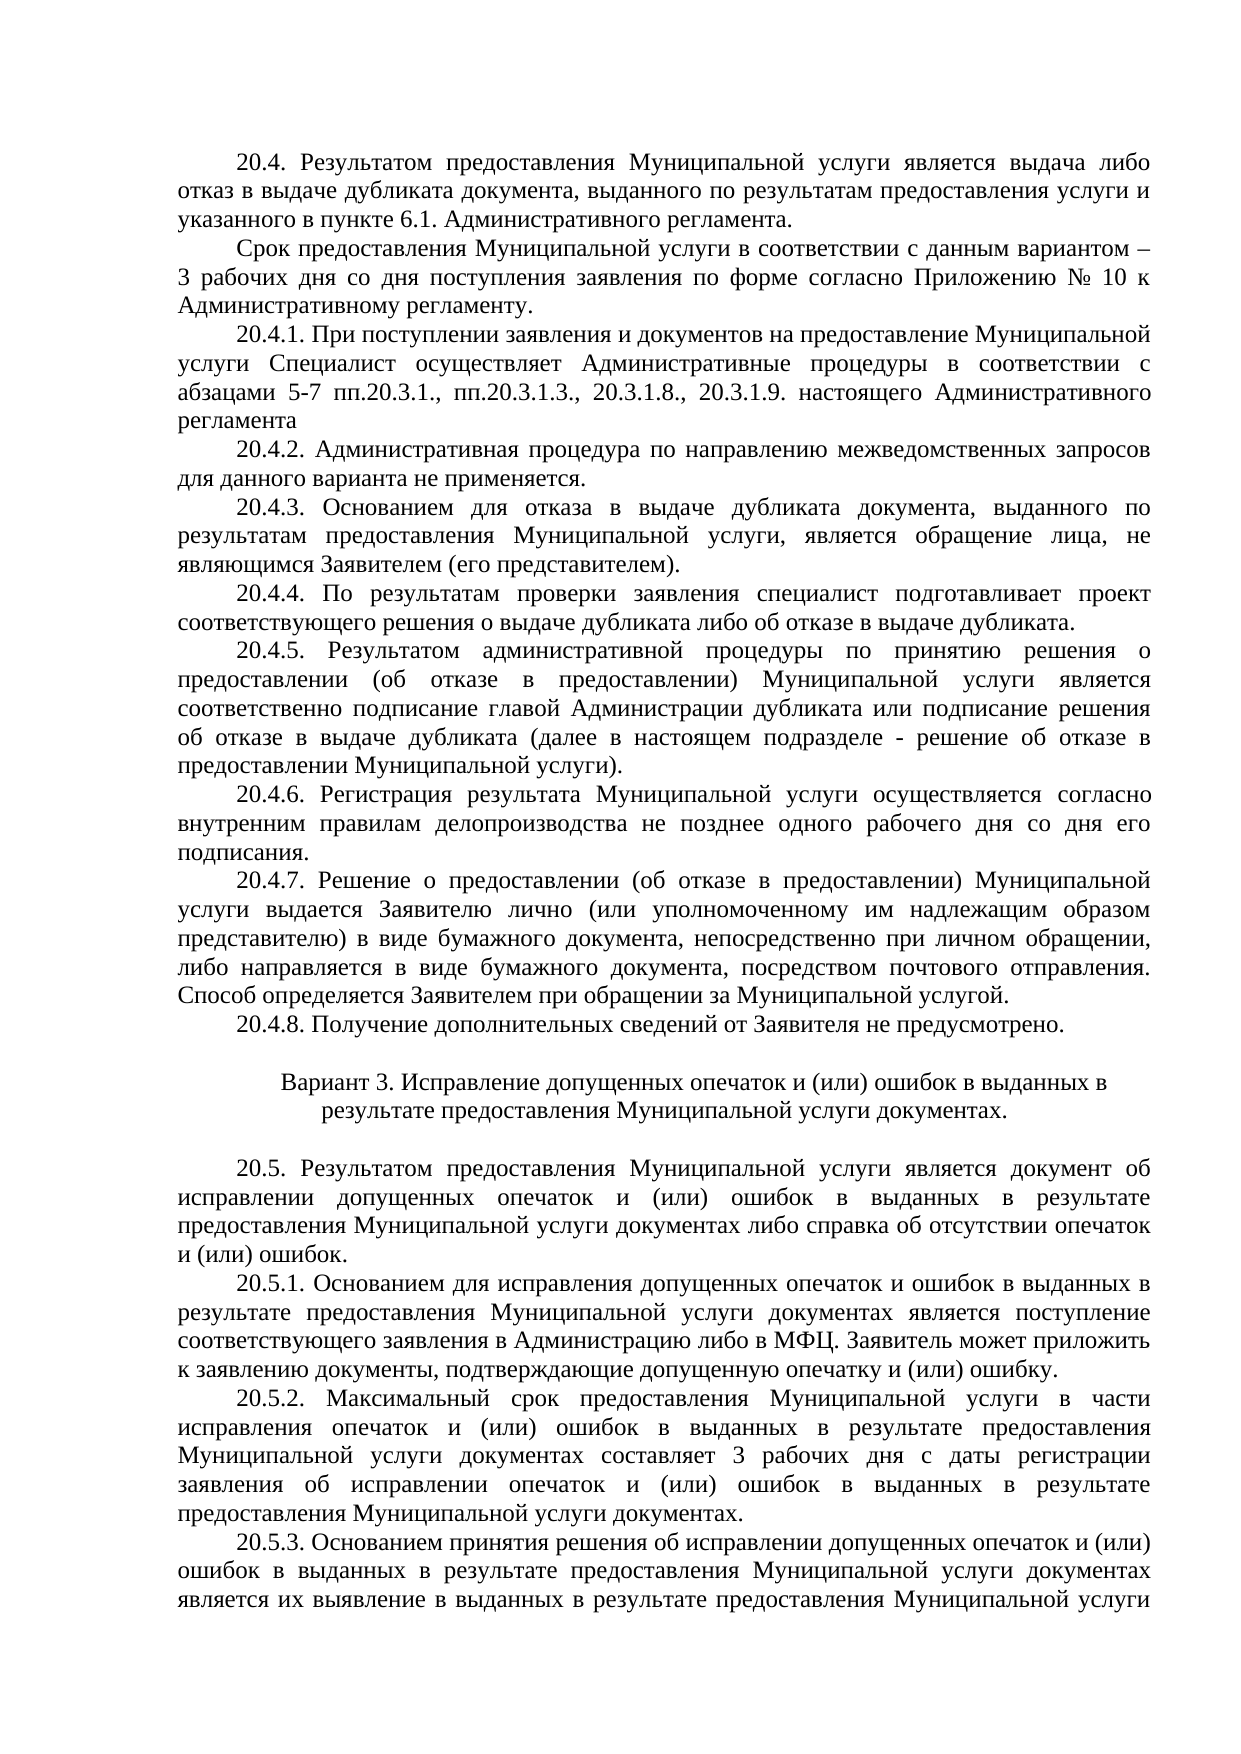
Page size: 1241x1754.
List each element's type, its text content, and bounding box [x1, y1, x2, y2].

list Вариант 3. Исправление допущенных опечаток и (или) ошибок в выданных в результате предоставления Муниципальной услуги документах. [177, 1067, 1152, 1124]
text 20.4.6. Регистрация результата Муниципальной услуги осуществляется согласно внутренним правилам делопроизводства не позднее одного рабочего дня со дня его подписания. [177, 779, 1152, 866]
text 20.4.2. Административная процедура по направлению межведомственных запросов для данного варианта не применяется. [177, 434, 1152, 492]
text Срок предоставления Муниципальной услуги в соответствии с данным вариантом – 3 рабочих дня со дня поступления заявления по форме согласно Приложению № 10 к Административному регламенту. [177, 233, 1152, 319]
text 20.5.2. Максимальный срок предоставления Муниципальной услуги в части исправления опечаток и (или) ошибок в выданных в результате предоставления Муниципальной услуги документах составляет 3 рабочих дня с даты регистрации заявления об исправлении опечаток и (или) ошибок в выданных в результате предоставления Муниципальной услуги документах. [177, 1383, 1152, 1527]
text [177, 1527, 1152, 1613]
text 20.4.3. Основанием для отказа в выдаче дубликата документа, выданного по результатам предоставления Муниципальной услуги, является обращение лица, не являющимся Заявителем (его представителем). [177, 492, 1152, 578]
text 20.4.4. По результатам проверки заявления специалист подготавливает проект соответствующего решения о выдаче дубликата либо об отказе в выдаче дубликата. [177, 578, 1152, 636]
text 20.5. Результатом предоставления Муниципальной услуги является документ об исправлении допущенных опечаток и (или) ошибок в выданных в результате предоставления Муниципальной услуги документах либо справка об отсутствии опечаток и (или) ошибок. [177, 1153, 1152, 1268]
text 20.5.1. Основанием для исправления допущенных опечаток и ошибок в выданных в результате предоставления Муниципальной услуги документах является поступление соответствующего заявления в Администрацию либо в МФЦ. Заявитель может приложить к заявлению документы, подтверждающие допущенную опечатку и (или) ошибку. [177, 1268, 1152, 1383]
text 20.4. Результатом предоставления Муниципальной услуги является выдача либо отказ в выдаче дубликата документа, выданного по результатам предоставления услуги и указанного в пункте 6.1. Административного регламента. [177, 147, 1152, 233]
text 20.4.5. Результатом административной процедуры по принятию решения о предоставлении (об отказе в предоставлении) Муниципальной услуги является соответственно подписание главой Администрации дубликата или подписание решения об отказе в выдаче дубликата (далее в настоящем подразделе - решение об отказе в предоставлении Муниципальной услуги). [177, 636, 1152, 779]
text 20.4.1. При поступлении заявления и документов на предоставление Муниципальной услуги Специалист осуществляет Административные процедуры в соответствии с абзацами 5-7 пп.20.3.1., пп.20.3.1.3., 20.3.1.8., 20.3.1.9. настоящего Административного регламента [177, 319, 1152, 434]
text 20.4.7. Решение о предоставлении (об отказе в предоставлении) Муниципальной услуги выдается Заявителю лично (или уполномоченному им надлежащим образом представителю) в виде бумажного документа, непосредственно при личном обращении, либо направляется в виде бумажного документа, посредством почтового отправления. Способ определяется Заявителем при обращении за Муниципальной услугой. [177, 866, 1152, 1009]
text 20.4.8. Получение дополнительных сведений от Заявителя не предусмотрено. [177, 1009, 1152, 1038]
